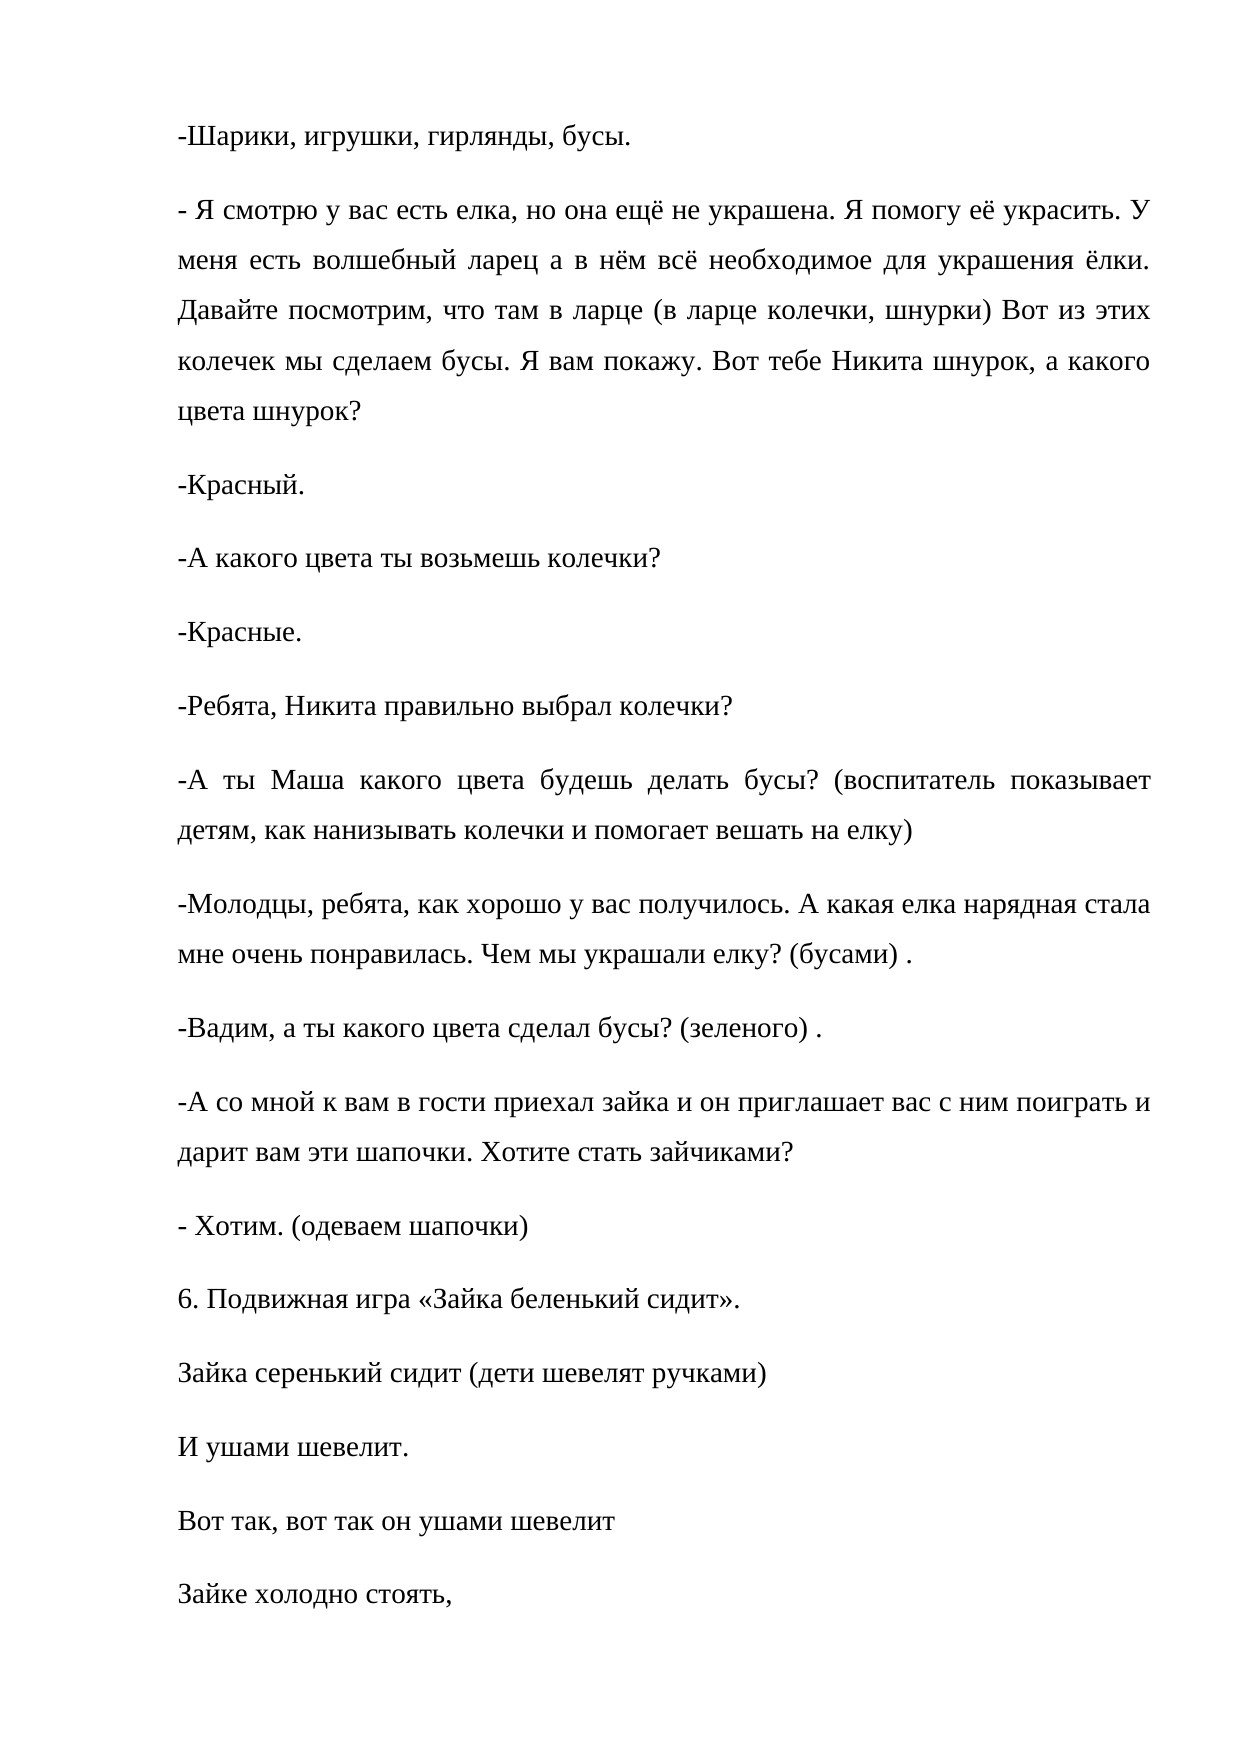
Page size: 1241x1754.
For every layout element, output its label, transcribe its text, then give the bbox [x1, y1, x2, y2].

text -А ты Маша какого цвета будешь делать бусы? (воспитатель показывает детям, как нанизывать колечки и помогает вешать на елку) [177, 762, 1152, 846]
text -Вадим, а ты какого цвета сделал бусы? (зеленого) . [177, 1010, 1152, 1043]
text -Молодцы, ребята, как хорошо у вас получилось. А какая елка нарядная стала мне очень понравилась. Чем мы украшали елку? (бусами) . [177, 886, 1152, 970]
text -Красные. [177, 614, 1152, 648]
text -Красный. [177, 467, 1152, 500]
text 6. Подвижная игра «Зайка беленький сидит». [177, 1282, 1152, 1315]
text Зайке холодно стоять, [177, 1577, 1152, 1610]
text -Ребята, Никита правильно выбрал колечки? [177, 688, 1152, 722]
text - Хотим. (одеваем шапочки) [177, 1208, 1152, 1241]
text -Шарики, игрушки, гирлянды, бусы. [177, 118, 1152, 152]
text Вот так, вот так он ушами шевелит [177, 1503, 1152, 1536]
text Зайка серенький сидит (дети шевелят ручками) [177, 1355, 1152, 1389]
text -А со мной к вам в гости приехал зайка и он приглашает вас с ним поиграть и дарит вам эти шапочки. Хотите стать зайчиками? [177, 1084, 1152, 1168]
text -А какого цвета ты возьмешь колечки? [177, 541, 1152, 574]
text - Я смотрю у вас есть елка, но она ещё не украшена. Я помогу её украсить. У меня есть волшебный ларец а в нём всё необходимое для украшения ёлки. Давайте посмотрим, что там в ларце (в ларце колечки, шнурки) Вот из этих колечек мы сделаем бусы. Я вам покажу. Вот тебе Никита шнурок, а какого цвета шнурок? [177, 192, 1152, 427]
text И ушами шевелит. [177, 1429, 1152, 1463]
